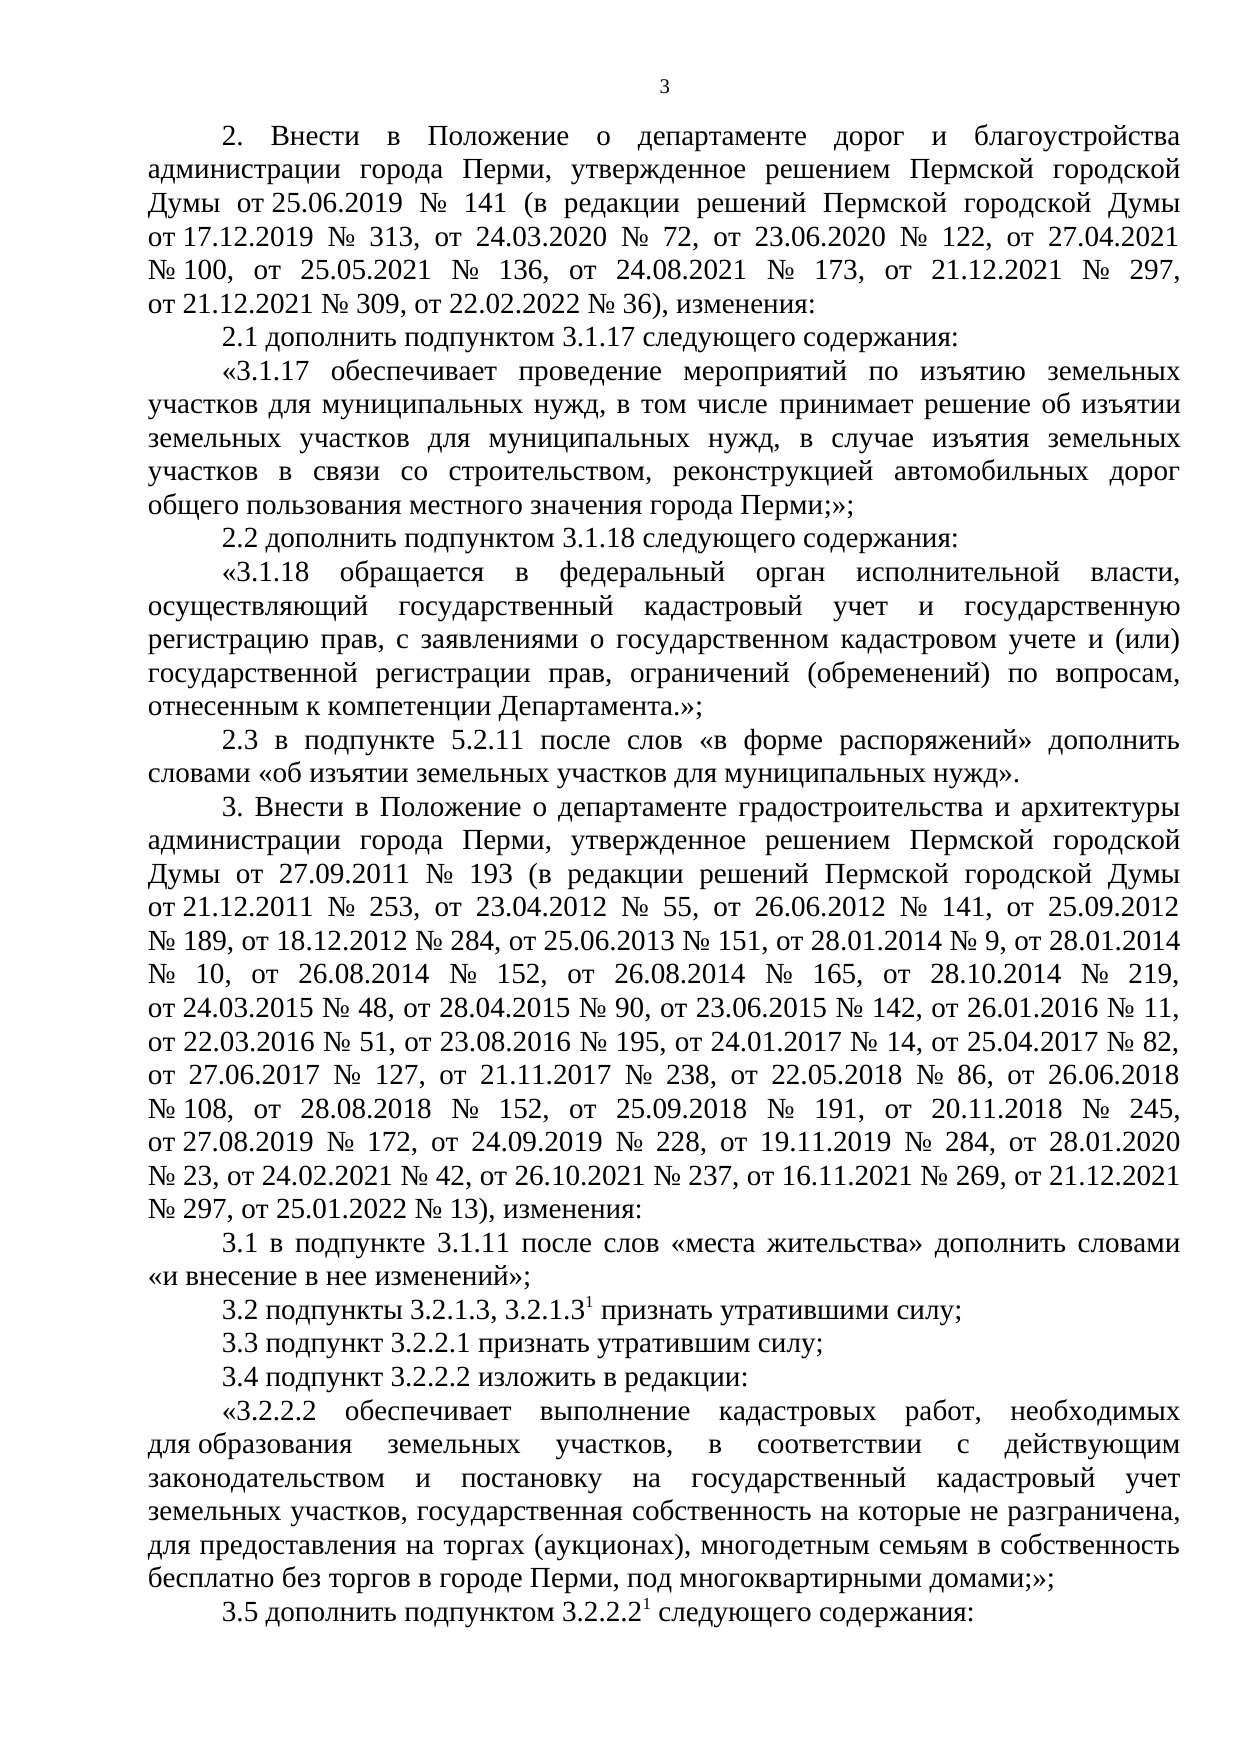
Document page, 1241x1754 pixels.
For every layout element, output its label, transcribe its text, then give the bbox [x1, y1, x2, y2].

text 3.3 подпункт 3.2.2.1 признать утратившим силу; [148, 1326, 1181, 1359]
text 2.3 в подпункте 5.2.11 после слов «в форме распоряжений» дополнить словами «об изъятии земельных участков для муниципальных нужд». [148, 722, 1181, 789]
text 3.5 дополнить подпунктом 3.2.2.21 следующего содержания: [148, 1594, 1181, 1627]
text «3.1.18 обращается в федеральный орган исполнительной власти, осуществляющий государственный кадастровый учет и государственную регистрацию прав, с заявлениями о государственном кадастровом учете и (или) государственной регистрации прав, ограничений (обременений) по вопросам, отнесенным к компетенции Департамента.»; [148, 554, 1181, 722]
text 3.1 в подпункте 3.1.11 после слов «места жительства» дополнить словами «и внесение в нее изменений»; [148, 1225, 1181, 1292]
text «3.2.2.2 обеспечивает выполнение кадастровых работ, необходимых для образования земельных участков, в соответствии с действующим законодательством и постановку на государственный кадастровый учет земельных участков, государственная собственность на которые не разграничена, для предоставления на торгах (аукционах), многодетным семьям в собственность бесплатно без торгов в городе Перми, под многоквартирными домами;»; [148, 1393, 1181, 1594]
text 2.2 дополнить подпунктом 3.1.18 следующего содержания: [148, 521, 1181, 554]
text 2.1 дополнить подпунктом 3.1.17 следующего содержания: [148, 319, 1181, 353]
text 3.2 подпункты 3.2.1.3, 3.2.1.31 признать утратившими силу; [148, 1292, 1181, 1326]
text 3. Внести в Положение о департаменте градостроительства и архитектуры администрации города Перми, утвержденное решением Пермской городской Думы от 27.09.2011 № 193 (в редакции решений Пермской городской Думы от 21.12.2011 № 253, от 23.04.2012 № 55, от 26.06.2012 № 141, от 25.09.2012 № 189, от 18.12.2012 № 284, от 25.06.2013 № 151, от 28.01.2014 № 9, от 28.01.2014 № 10, от 26.08.2014 № 152, от 26.08.2014 № 165, от 28.10.2014 № 219, от 24.03.2015 № 48, от 28.04.2015 № 90, от 23.06.2015 № 142, от 26.01.2016 № 11, от 22.03.2016 № 51, от 23.08.2016 № 195, от 24.01.2017 № 14, от 25.04.2017 № 82, от 27.06.2017 № 127, от 21.11.2017 № 238, от 22.05.2018 № 86, от 26.06.2018 № 108, от 28.08.2018 № 152, от 25.09.2018 № 191, от 20.11.2018 № 245, от 27.08.2019 № 172, от 24.09.2019 № 228, от 19.11.2019 № 284, от 28.01.2020 № 23, от 24.02.2021 № 42, от 26.10.2021 № 237, от 16.11.2021 № 269, от 21.12.2021 № 297, от 25.01.2022 № 13), изменения: [148, 789, 1181, 1225]
text «3.1.17 обеспечивает проведение мероприятий по изъятию земельных участков для муниципальных нужд, в том числе принимает решение об изъятии земельных участков для муниципальных нужд, в случае изъятия земельных участков в связи со строительством, реконструкцией автомобильных дорог общего пользования местного значения города Перми;»; [148, 353, 1181, 521]
text 2. Внести в Положение о департаменте дорог и благоустройства администрации города Перми, утвержденное решением Пермской городской Думы от 25.06.2019 № 141 (в редакции решений Пермской городской Думы от 17.12.2019 № 313, от 24.03.2020 № 72, от 23.06.2020 № 122, от 27.04.2021 № 100, от 25.05.2021 № 136, от 24.08.2021 № 173, от 21.12.2021 № 297, от 21.12.2021 № 309, от 22.02.2022 № 36), изменения: [148, 118, 1181, 319]
text 3.4 подпункт 3.2.2.2 изложить в редакции: [148, 1359, 1181, 1393]
